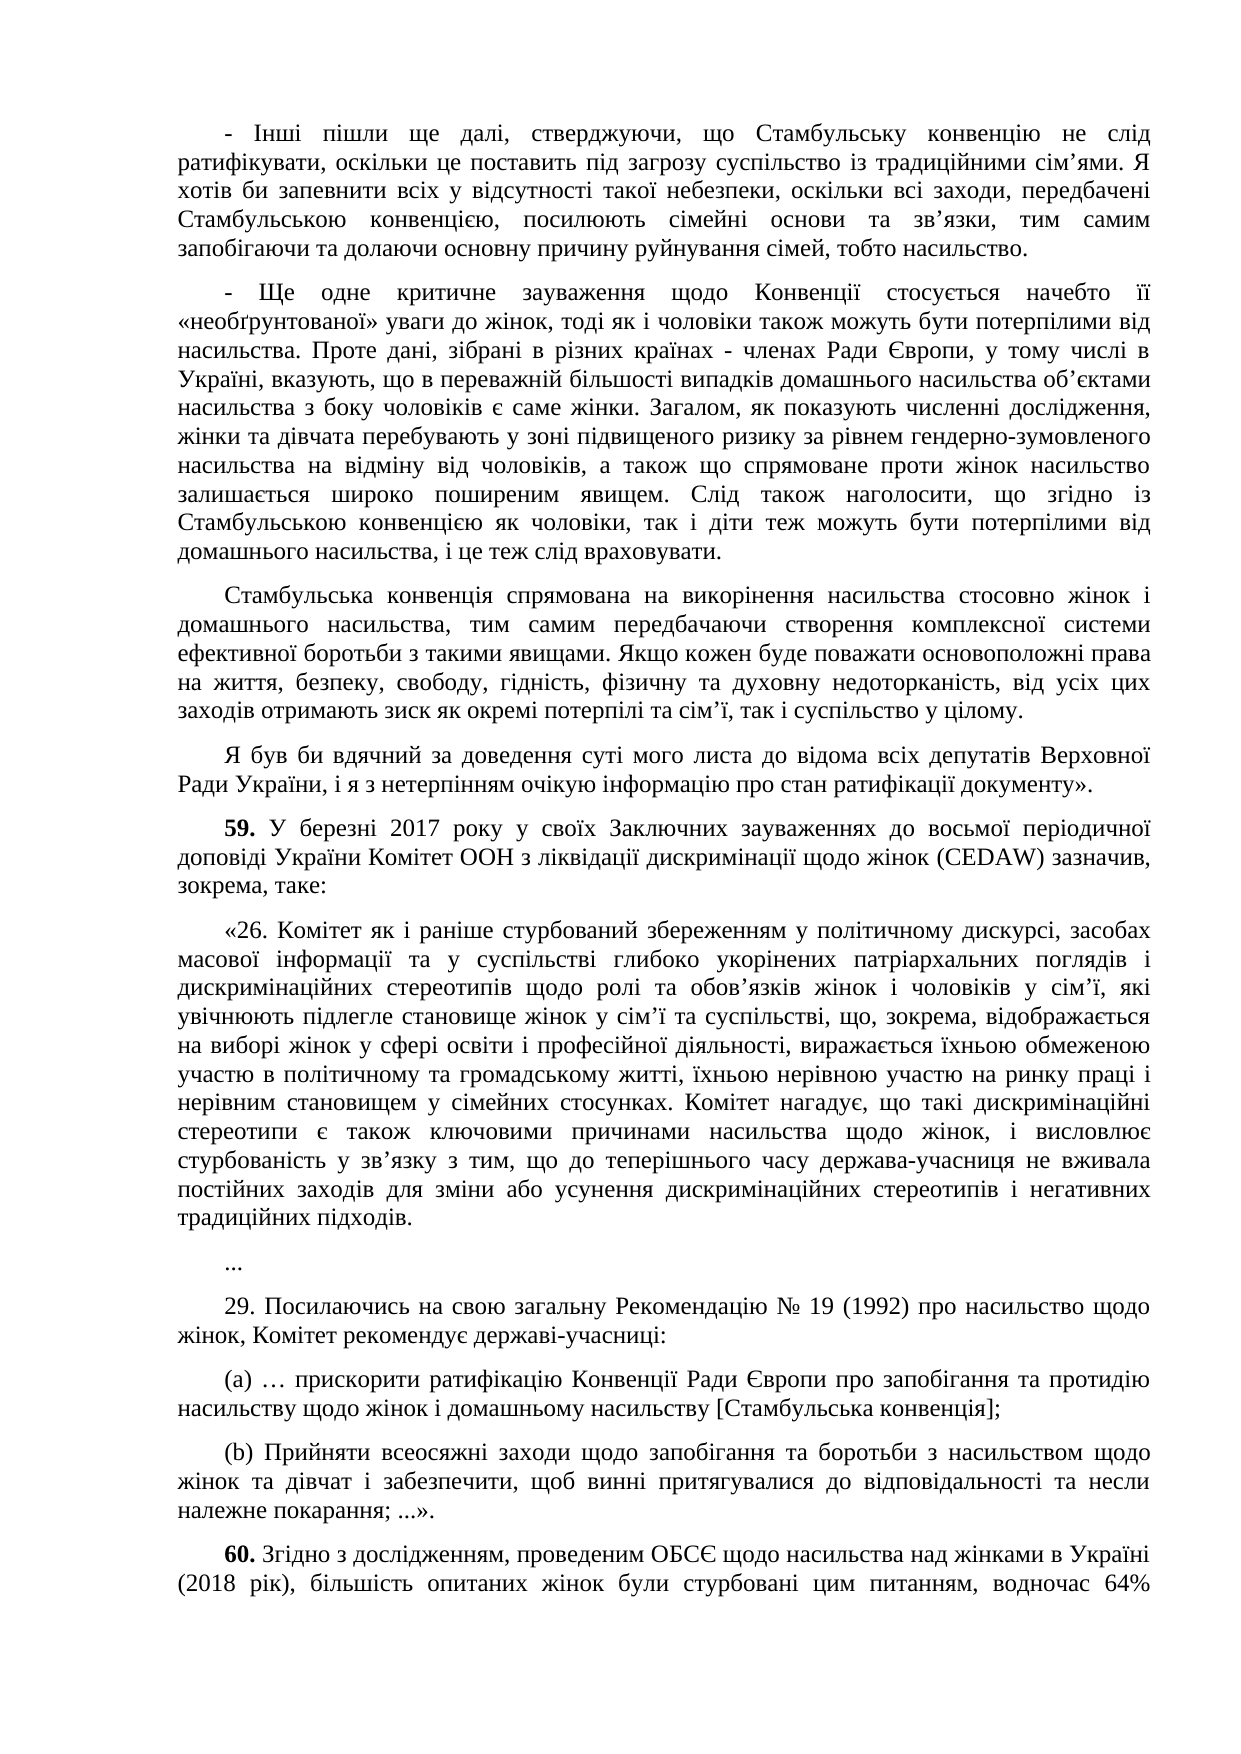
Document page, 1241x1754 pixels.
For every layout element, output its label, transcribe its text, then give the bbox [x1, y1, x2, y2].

text - Ще одне критичне зауваження щодо Конвенції стосується начебто її «необґрунтованої» уваги до жінок, тоді як і чоловіки також можуть бути потерпілими від насильства. Проте дані, зібрані в різних країнах - членах Ради Європи, у тому числі в Україні, вказують, що в переважній більшості випадків домашнього насильства об’єктами насильства з боку чоловіків є саме жінки. Загалом, як показують численні дослідження, жінки та дівчата перебувають у зоні підвищеного ризику за рівнем гендерно-зумовленого насильства на відміну від чоловіків, а також що спрямоване проти жінок насильство залишається широко поширеним явищем. Слід також наголосити, що згідно із Стамбульською конвенцією як чоловіки, так і діти теж можуть бути потерпілими від домашнього насильства, і це теж слід враховувати. [177, 277, 1152, 565]
text (a) … прискорити ратифікацію Конвенції Ради Європи про запобігання та протидію насильству щодо жінок і домашньому насильству [Стамбульська конвенція]; [177, 1364, 1152, 1422]
text 59. У березні 2017 року у своїх Заключних зауваженнях до восьмої періодичної доповіді України Комітет ООН з ліквідації дискримінації щодо жінок (CEDAW) зазначив, зокрема, таке: [177, 813, 1152, 899]
text (b) Прийняти всеосяжні заходи щодо запобігання та боротьби з насильством щодо жінок та дівчат і забезпечити, щоб винні притягувалися до відповідальності та несли належне покарання; ...». [177, 1437, 1152, 1524]
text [177, 1539, 1152, 1597]
text Стамбульська конвенція спрямована на викорінення насильства стосовно жінок і домашнього насильства, тим самим передбачаючи створення комплексної системи ефективної боротьби з такими явищами. Якщо кожен буде поважати основоположні права на життя, безпеку, свободу, гідність, фізичну та духовну недоторканість, від усіх цих заходів отримають зиск як окремі потерпілі та сім’ї, так і суспільство у цілому. [177, 581, 1152, 724]
text ... [177, 1247, 1152, 1276]
text - Інші пішли ще далі, стверджуючи, що Стамбульську конвенцію не слід ратифікувати, оскільки це поставить під загрозу суспільство із традиційними сім’ями. Я хотів би запевнити всіх у відсутності такої небезпеки, оскільки всі заходи, передбачені Стамбульською конвенцією, посилюють сімейні основи та зв’язки, тим самим запобігаючи та долаючи основну причину руйнування сімей, тобто насильство. [177, 118, 1152, 262]
text Я був би вдячний за доведення суті мого листа до відома всіх депутатів Верховної Ради України, і я з нетерпінням очікую інформацію про стан ратифікації документу». [177, 740, 1152, 797]
text 29. Посилаючись на свою загальну Рекомендацію № 19 (1992) про насильство щодо жінок, Комітет рекомендує державі-учасниці: [177, 1291, 1152, 1349]
text «26. Комітет як і раніше стурбований збереженням у політичному дискурсі, засобах масової інформації та у суспільстві глибоко укорінених патріархальних поглядів і дискримінаційних стереотипів щодо ролі та обов’язків жінок і чоловіків у сім’ї, які увічнюють підлегле становище жінок у сім’ї та суспільстві, що, зокрема, відображається на виборі жінок у сфері освіти і професійної діяльності, виражається їхньою обмеженою участю в політичному та громадському житті, їхньою нерівною участю на ринку праці і нерівним становищем у сімейних стосунках. Комітет нагадує, що такі дискримінаційні стереотипи є також ключовими причинами насильства щодо жінок, і висловлює стурбованість у зв’язку з тим, що до теперішнього часу держава-учасниця не вживала постійних заходів для зміни або усунення дискримінаційних стереотипів і негативних традиційних підходів. [177, 915, 1152, 1231]
